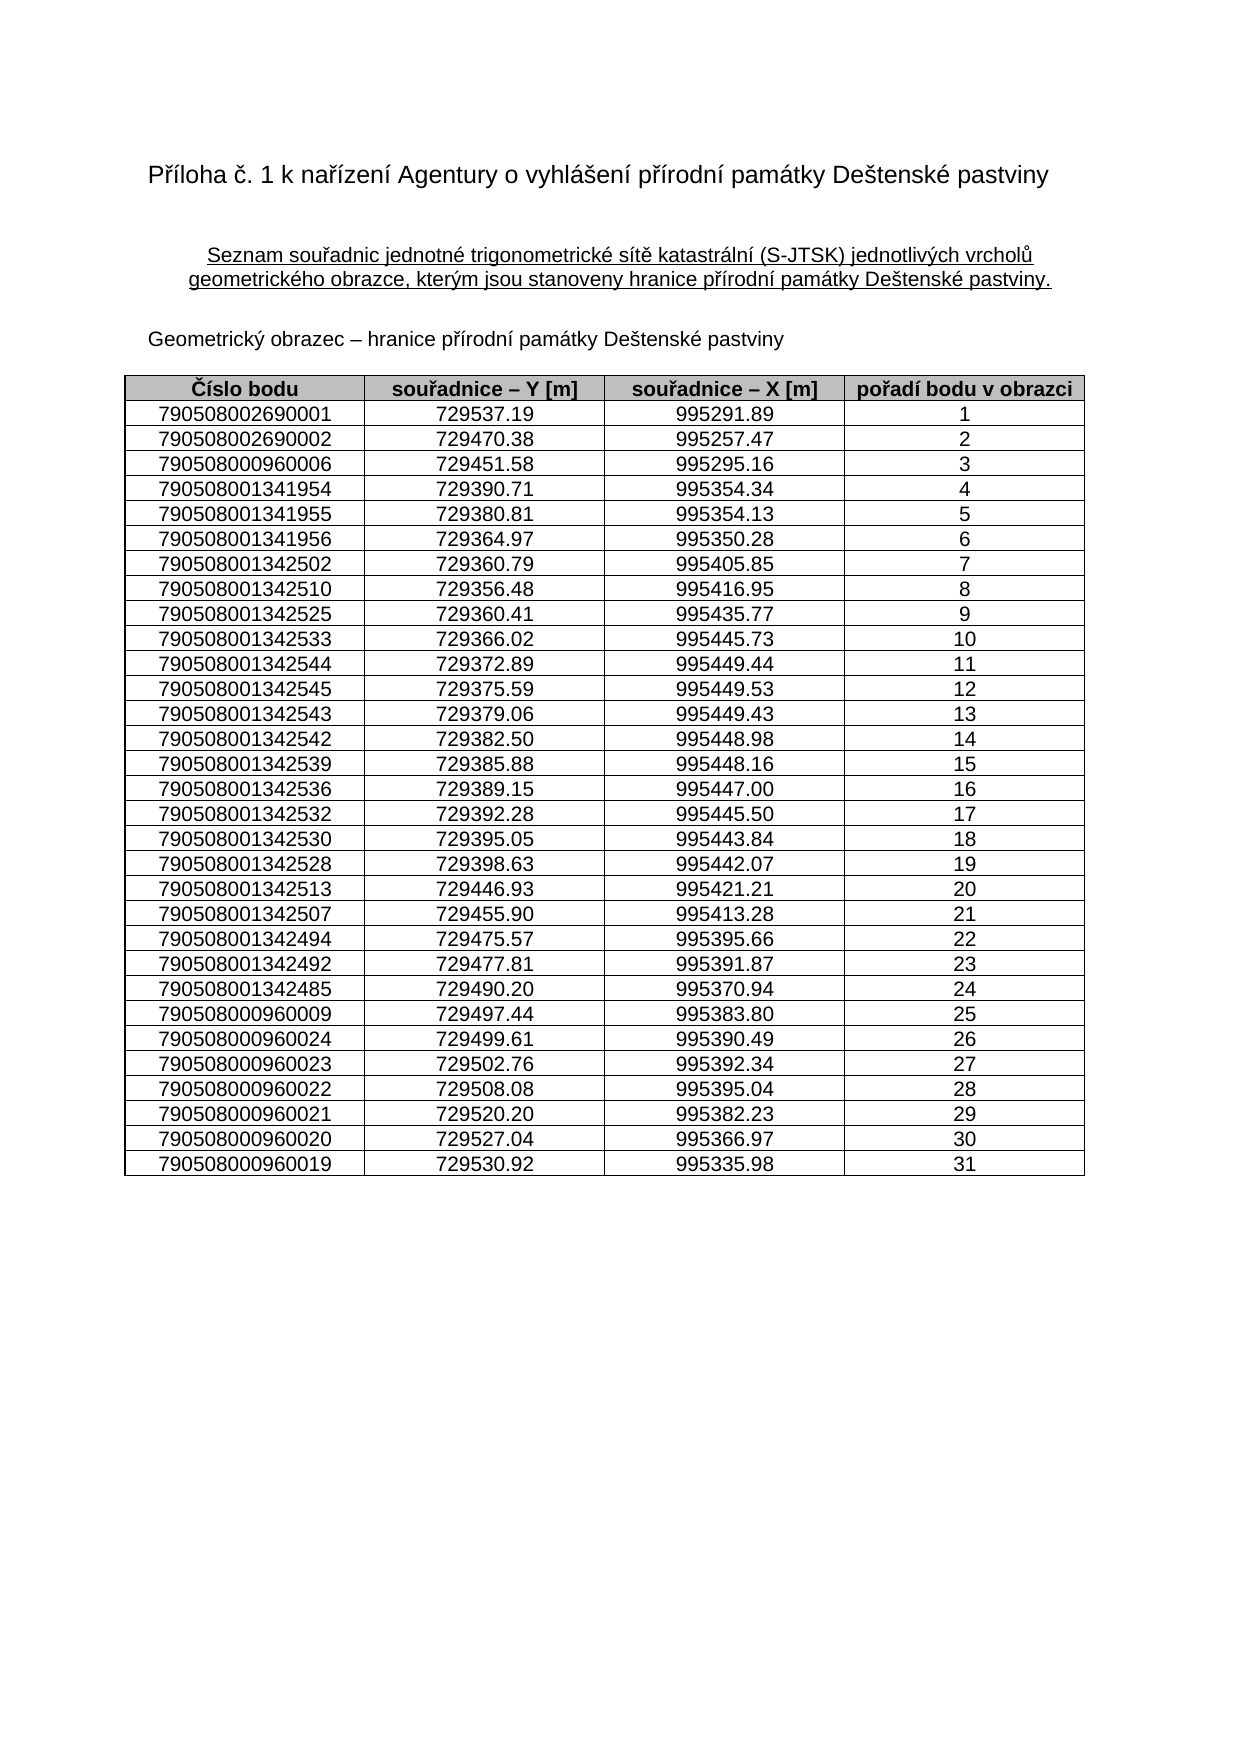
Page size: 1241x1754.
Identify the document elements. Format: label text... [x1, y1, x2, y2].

table_cell 729385.88 [365, 751, 604, 775]
table_cell 7 [845, 551, 1084, 575]
table_cell 790508002690002 [126, 426, 364, 450]
table_cell 29 [845, 1101, 1084, 1125]
table_cell 729392.28 [365, 801, 604, 825]
table_cell 729364.97 [365, 526, 604, 550]
table_cell 995443.84 [605, 826, 844, 850]
table_cell 729389.15 [365, 776, 604, 800]
table_cell 995395.04 [605, 1076, 844, 1100]
table_cell 8 [845, 576, 1084, 600]
table_cell 995449.53 [605, 676, 844, 700]
table_cell 995449.43 [605, 701, 844, 725]
table_cell 729475.57 [365, 926, 604, 950]
table_cell 3 [845, 451, 1084, 475]
table_cell 790508000960021 [126, 1101, 364, 1125]
text Seznam souřadnic jednotné trigonometrické sítě katastrální (S-JTSK) jednotlivých vrcholů geometrického obrazce, kterým jsou stanoveny hranice přírodní památky Deštenské pastviny. [148, 243, 1093, 291]
table_cell 790508001342543 [126, 701, 364, 725]
table_cell 729477.81 [365, 951, 604, 975]
table_cell 995354.13 [605, 501, 844, 525]
table_cell 729366.02 [365, 626, 604, 650]
table_cell 995447.00 [605, 776, 844, 800]
table_cell 790508002690001 [126, 401, 364, 425]
table_cell 995391.87 [605, 951, 844, 975]
table_cell 790508001342507 [126, 901, 364, 925]
table_cell 28 [845, 1076, 1084, 1100]
table_cell 995448.98 [605, 726, 844, 750]
table_cell 729499.61 [365, 1026, 604, 1050]
table_cell 995383.80 [605, 1001, 844, 1025]
table_cell 995335.98 [605, 1151, 844, 1175]
table_cell 15 [845, 751, 1084, 775]
text Příloha č. 1 k nařízení Agentury o vyhlášení přírodní památky Deštenské pastviny [148, 160, 1093, 189]
table_cell 729356.48 [365, 576, 604, 600]
table_cell 995392.34 [605, 1051, 844, 1075]
table_cell 790508001342513 [126, 876, 364, 900]
table_cell 729490.20 [365, 976, 604, 1000]
table_cell 6 [845, 526, 1084, 550]
table_cell 790508001341954 [126, 476, 364, 500]
table_cell 995366.97 [605, 1126, 844, 1150]
table_cell 995257.47 [605, 426, 844, 450]
table_cell 995350.28 [605, 526, 844, 550]
table_cell 995421.21 [605, 876, 844, 900]
table_cell 27 [845, 1051, 1084, 1075]
table_cell 790508000960006 [126, 451, 364, 475]
table_cell 26 [845, 1026, 1084, 1050]
table_cell 23 [845, 951, 1084, 975]
table_cell 995435.77 [605, 601, 844, 625]
table_cell 18 [845, 826, 1084, 850]
table_cell 995370.94 [605, 976, 844, 1000]
table_cell 22 [845, 926, 1084, 950]
table_cell 729520.20 [365, 1101, 604, 1125]
table_cell 729527.04 [365, 1126, 604, 1150]
table_cell 995449.44 [605, 651, 844, 675]
table_cell 729398.63 [365, 851, 604, 875]
table_cell 25 [845, 1001, 1084, 1025]
table_cell 729508.08 [365, 1076, 604, 1100]
table_cell 12 [845, 676, 1084, 700]
table_cell 790508001342525 [126, 601, 364, 625]
table_cell 790508001342510 [126, 576, 364, 600]
table_cell 790508001342485 [126, 976, 364, 1000]
table_cell 995395.66 [605, 926, 844, 950]
table_cell 10 [845, 626, 1084, 650]
table_cell 790508000960022 [126, 1076, 364, 1100]
table_cell 11 [845, 651, 1084, 675]
table_cell 790508001342492 [126, 951, 364, 975]
table_cell 21 [845, 901, 1084, 925]
table_cell 4 [845, 476, 1084, 500]
table_cell 995295.16 [605, 451, 844, 475]
table_cell 17 [845, 801, 1084, 825]
table_cell 790508001342545 [126, 676, 364, 700]
table_cell 16 [845, 776, 1084, 800]
table_cell 790508001341956 [126, 526, 364, 550]
table_cell 729380.81 [365, 501, 604, 525]
table_cell 2 [845, 426, 1084, 450]
table_header souřadnice – X [m] [605, 376, 844, 400]
table_cell 790508000960023 [126, 1051, 364, 1075]
table_cell 995413.28 [605, 901, 844, 925]
table_cell 729390.71 [365, 476, 604, 500]
table_cell 30 [845, 1126, 1084, 1150]
table_cell 729360.79 [365, 551, 604, 575]
table_cell 995354.34 [605, 476, 844, 500]
table_cell 790508001342539 [126, 751, 364, 775]
table_cell 790508000960024 [126, 1026, 364, 1050]
table_cell 729446.93 [365, 876, 604, 900]
table_cell 9 [845, 601, 1084, 625]
table_cell 995445.50 [605, 801, 844, 825]
table_cell 729379.06 [365, 701, 604, 725]
table_cell 13 [845, 701, 1084, 725]
table_cell 995416.95 [605, 576, 844, 600]
table_cell 790508001342502 [126, 551, 364, 575]
table_cell 790508001342542 [126, 726, 364, 750]
table_header souřadnice – Y [m] [365, 376, 604, 400]
table_header Číslo bodu [126, 376, 364, 400]
table_cell 790508000960020 [126, 1126, 364, 1150]
table_cell 729451.58 [365, 451, 604, 475]
table_cell 5 [845, 501, 1084, 525]
table_cell 729502.76 [365, 1051, 604, 1075]
table_cell 995390.49 [605, 1026, 844, 1050]
table_cell 1 [845, 401, 1084, 425]
table_cell 790508001342530 [126, 826, 364, 850]
table_cell 729497.44 [365, 1001, 604, 1025]
table_cell 729470.38 [365, 426, 604, 450]
table_cell 995448.16 [605, 751, 844, 775]
table_cell 14 [845, 726, 1084, 750]
table_cell 790508001342494 [126, 926, 364, 950]
table_cell 995442.07 [605, 851, 844, 875]
table_cell 20 [845, 876, 1084, 900]
table_header pořadí bodu v obrazci [845, 376, 1084, 400]
table_cell 729372.89 [365, 651, 604, 675]
table_cell 995405.85 [605, 551, 844, 575]
table_cell 995382.23 [605, 1101, 844, 1125]
table_cell 995445.73 [605, 626, 844, 650]
table_cell 790508001342528 [126, 851, 364, 875]
table_cell 729375.59 [365, 676, 604, 700]
table_cell 995291.89 [605, 401, 844, 425]
text Geometrický obrazec – hranice přírodní památky Deštenské pastviny [148, 327, 1093, 351]
table_cell 729360.41 [365, 601, 604, 625]
table_cell 790508000960019 [126, 1151, 364, 1175]
table_cell 19 [845, 851, 1084, 875]
table_cell 790508001341955 [126, 501, 364, 525]
table_cell 729455.90 [365, 901, 604, 925]
table_cell 790508000960009 [126, 1001, 364, 1025]
table_cell 729530.92 [365, 1151, 604, 1175]
table_cell 790508001342532 [126, 801, 364, 825]
table_cell 790508001342544 [126, 651, 364, 675]
table_cell 790508001342536 [126, 776, 364, 800]
table_cell 31 [845, 1151, 1084, 1175]
table_cell 729382.50 [365, 726, 604, 750]
table_cell 729395.05 [365, 826, 604, 850]
table_cell 790508001342533 [126, 626, 364, 650]
table_cell 24 [845, 976, 1084, 1000]
table_cell 729537.19 [365, 401, 604, 425]
